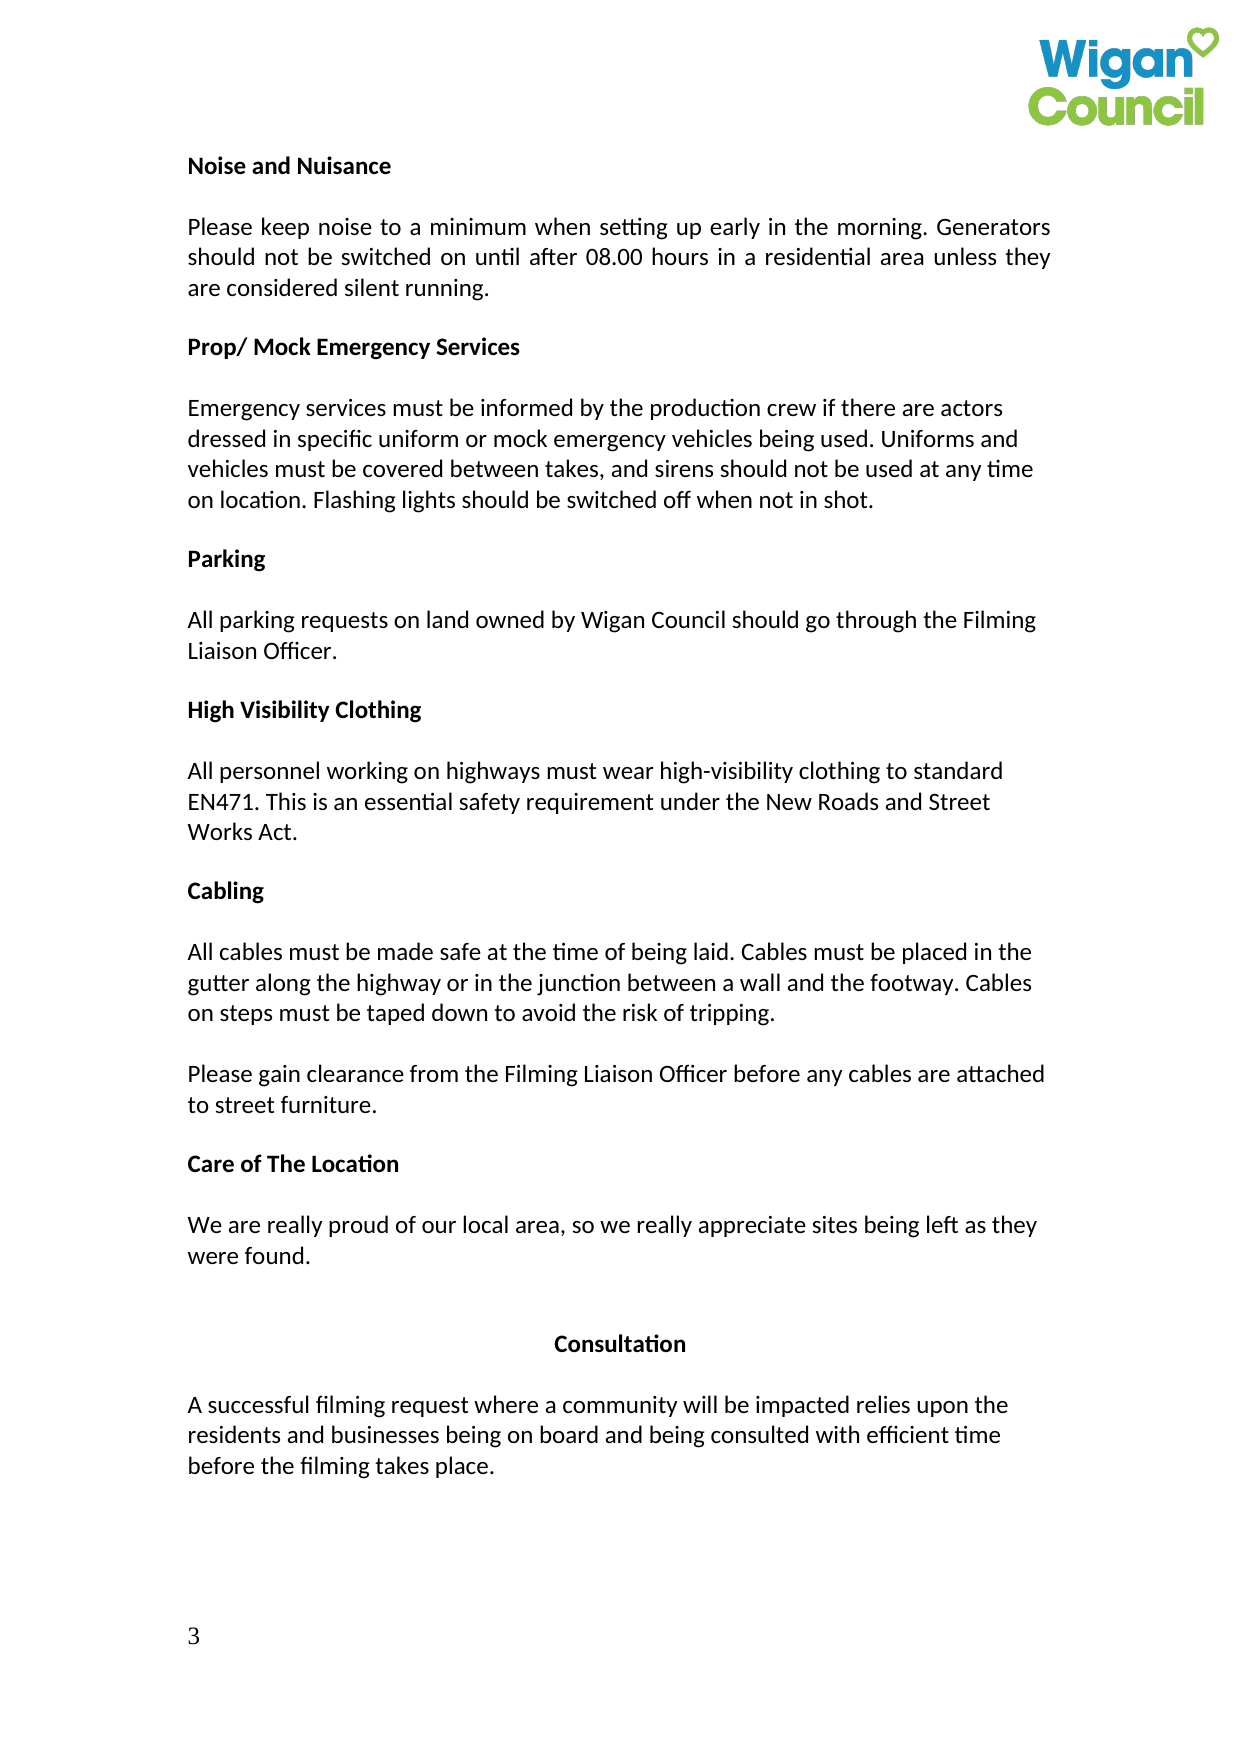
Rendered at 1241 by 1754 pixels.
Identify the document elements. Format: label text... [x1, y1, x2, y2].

picture [1020, 3, 1227, 150]
text A successful filming request where a community will be impacted relies upon the residents and businesses being on board and being consulted with efficient time before the filming takes place. [187, 1389, 1053, 1481]
text Please keep noise to a minimum when setting up early in the morning. Generators should not be switched on until after 08.00 hours in a residential area unless they are considered silent running. [187, 211, 1053, 303]
text Emergency services must be informed by the production crew if there are actors dressed in specific uniform or mock emergency vehicles being used. Uniforms and vehicles must be covered between takes, and sirens should not be used at any time on location. Flashing lights should be switched off when not in shot. [187, 392, 1053, 514]
list Please gain clearance from the Filming Liaison Officer before any cables are attached to street furniture. [187, 1058, 1053, 1119]
text Parking [187, 543, 1053, 574]
list All cables must be made safe at the time of being laid. Cables must be placed in the gutter along the highway or in the junction between a wall and the footway. Cables on steps must be taped down to avoid the risk of tripping. [187, 936, 1053, 1028]
list High Visibility Clothing [187, 694, 1053, 724]
text All parking requests on land owned by Wigan Council should go through the Filming Liaison Officer. [187, 604, 1053, 665]
list We are really proud of our local area, so we really appreciate sites being left as they were found. [187, 1209, 1053, 1270]
text Consultation [187, 1328, 1053, 1358]
list Cabling [187, 875, 1053, 906]
list All personnel working on highways must wear high-visibility clothing to standard EN471. This is an essential safety requirement under the New Roads and Street Works Act. [187, 755, 1053, 847]
text Prop/ Mock Emergency Services [187, 331, 1053, 362]
text Noise and Nuisance [187, 150, 1053, 181]
list Care of The Location [187, 1148, 1053, 1179]
